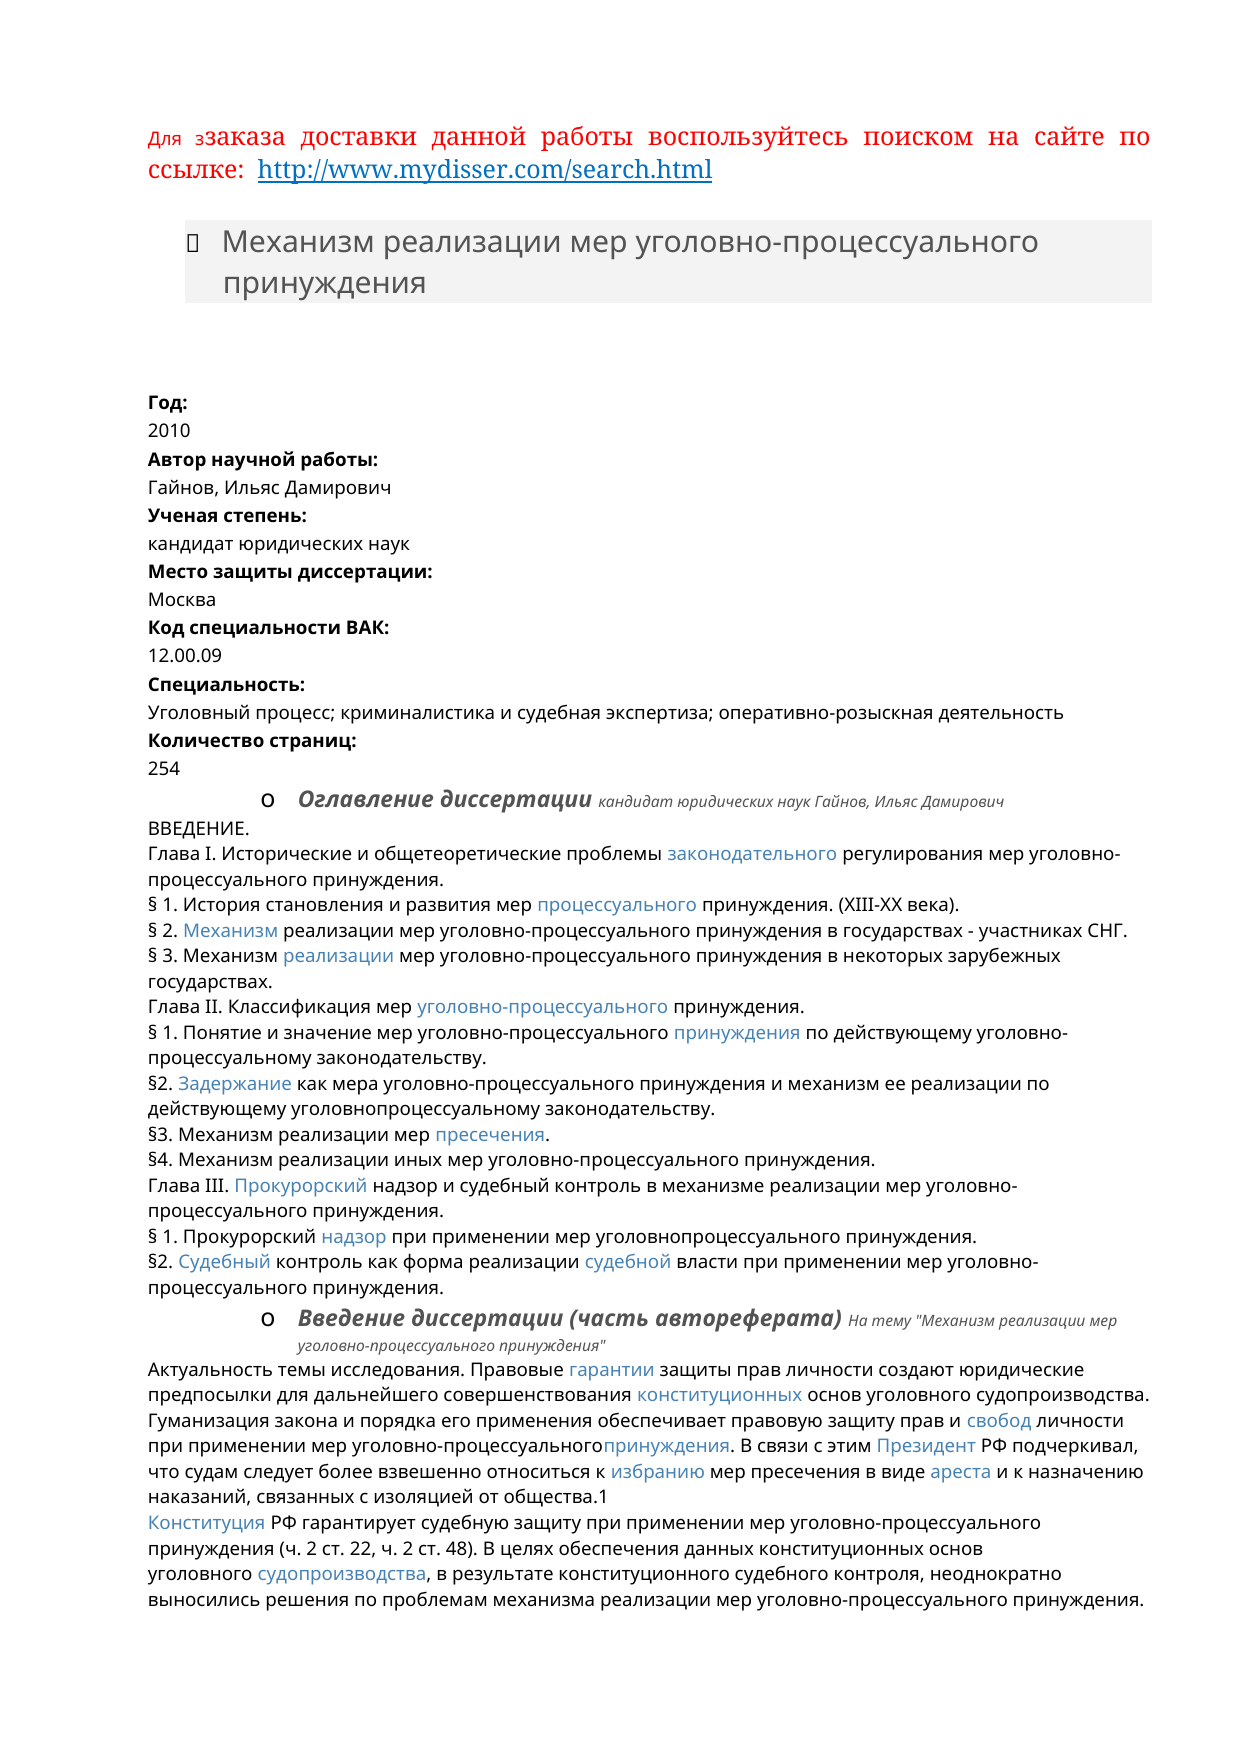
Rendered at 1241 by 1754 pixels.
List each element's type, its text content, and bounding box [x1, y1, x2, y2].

subtitle Введение диссертации (часть автореферата) На тему "Механизм реализации мер уголовно-процессуального принуждения" [260, 1300, 1152, 1356]
text 254 [148, 753, 1152, 781]
text кандидат юридических наук [148, 528, 1152, 556]
text Для ззаказа доставки данной работы воспользуйтесь поиском на сайте по ссылке: http://www.mydisser.com/search.html [148, 118, 1152, 186]
text Автор научной работы: [148, 443, 1152, 471]
text Гайнов, Ильяс Дамирович [148, 471, 1152, 499]
text 12.00.09 [148, 640, 1152, 668]
text Москва [148, 584, 1152, 612]
text Уголовный процесс; криминалистика и судебная экспертиза; оперативно-розыскная деятельность [148, 696, 1152, 724]
text Код cпециальности ВАК: [148, 612, 1152, 640]
text Место защиты диссертации: [148, 556, 1152, 584]
text Количество cтраниц: [148, 724, 1152, 753]
text Специальность: [148, 668, 1152, 696]
subtitle Механизм реализации мер уголовно-процессуального принуждения [185, 220, 1152, 303]
text Ученая cтепень: [148, 499, 1152, 528]
text Год: [148, 387, 1152, 415]
text 2010 [148, 415, 1152, 443]
subtitle Оглавление диссертации кандидат юридических наук Гайнов, Ильяс Дамирович [260, 781, 1152, 815]
